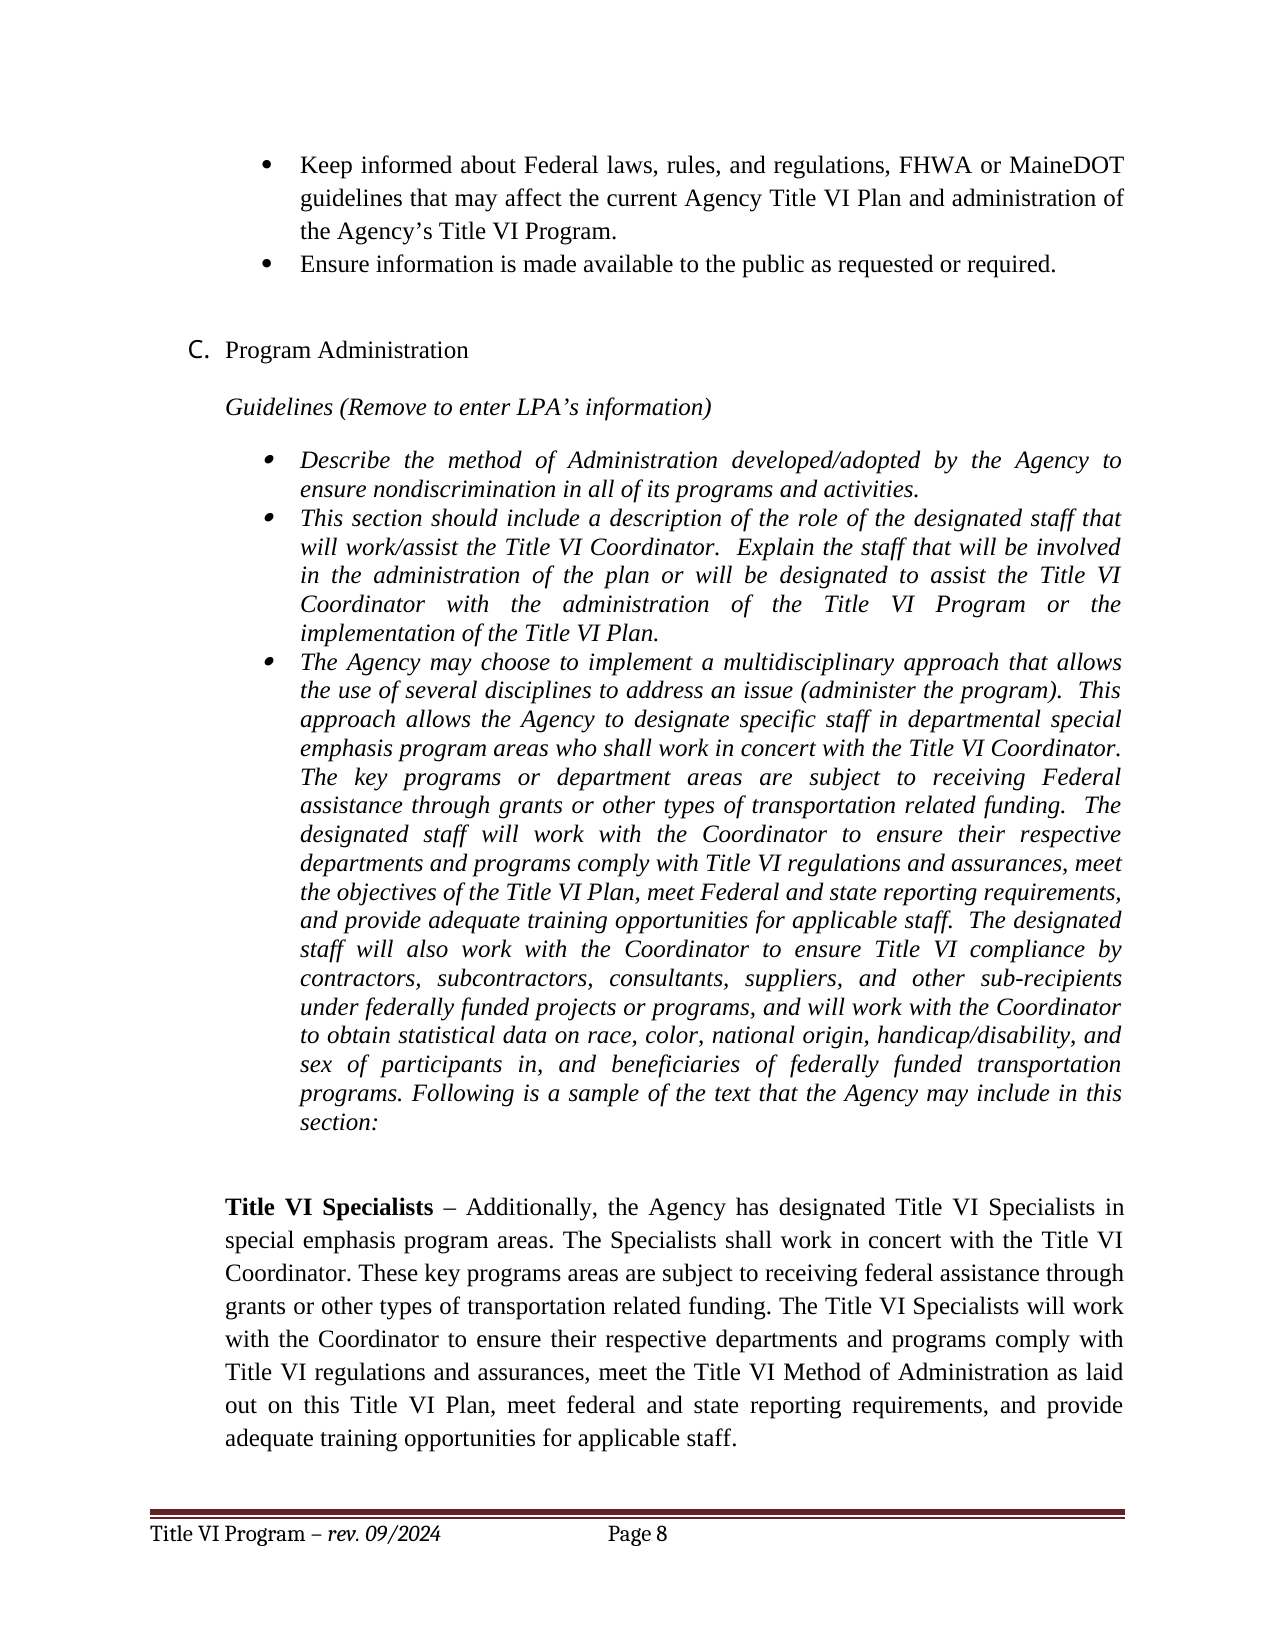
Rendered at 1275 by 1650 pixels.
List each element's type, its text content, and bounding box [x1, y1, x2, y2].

list Program Administration [187, 332, 1125, 366]
list Describe the method of Administration developed/adopted by the Agency to ensure nondiscrimination in all of its programs and activities. [262, 446, 1125, 503]
list The Agency may choose to implement a multidisciplinary approach that allows the use of several disciplines to address an issue (administer the program). This approach allows the Agency to designate specific staff in departmental special emphasis program areas who shall work in concert with the Title VI Coordinator. The key programs or department areas are subject to receiving Federal assistance through grants or other types of transportation related funding. The designated staff will work with the Coordinator to ensure their respective departments and programs comply with Title VI regulations and assurances, meet the objectives of the Title VI Plan, meet Federal and state reporting requirements, and provide adequate training opportunities for applicable staff. The designated staff will also work with the Coordinator to ensure Title VI compliance by contractors, subcontractors, consultants, suppliers, and other sub-recipients under federally funded projects or programs, and will work with the Coordinator to obtain statistical data on race, color, national origin, handicap/disability, and sex of participants in, and beneficiaries of federally funded transportation programs. Following is a sample of the text that the Agency may include in this section: [262, 647, 1125, 1136]
text Guidelines (Remove to enter LPA’s information) [150, 392, 1125, 420]
text Title VI Specialists – Additionally, the Agency has designated Title VI Specialists in special emphasis program areas. The Specialists shall work in concert with the Title VI Coordinator. These key programs areas are subject to receiving federal assistance through grants or other types of transportation related funding. The Title VI Specialists will work with the Coordinator to ensure their respective departments and programs comply with Title VI regulations and assurances, meet the Title VI Method of Administration as laid out on this Title VI Plan, meet federal and state reporting requirements, and provide adequate training opportunities for applicable staff. [225, 1192, 1125, 1452]
list Ensure information is made available to the public as requested or required. [262, 249, 1125, 278]
list This section should include a description of the role of the designated staff that will work/assist the Title VI Coordinator. Explain the staff that will be involved in the administration of the plan or will be designated to assist the Title VI Coordinator with the administration of the Title VI Program or the implementation of the Title VI Plan. [262, 503, 1125, 647]
list Keep informed about Federal laws, rules, and regulations, FHWA or MaineDOT guidelines that may affect the current Agency Title VI Plan and administration of the Agency’s Title VI Program. [262, 150, 1125, 245]
